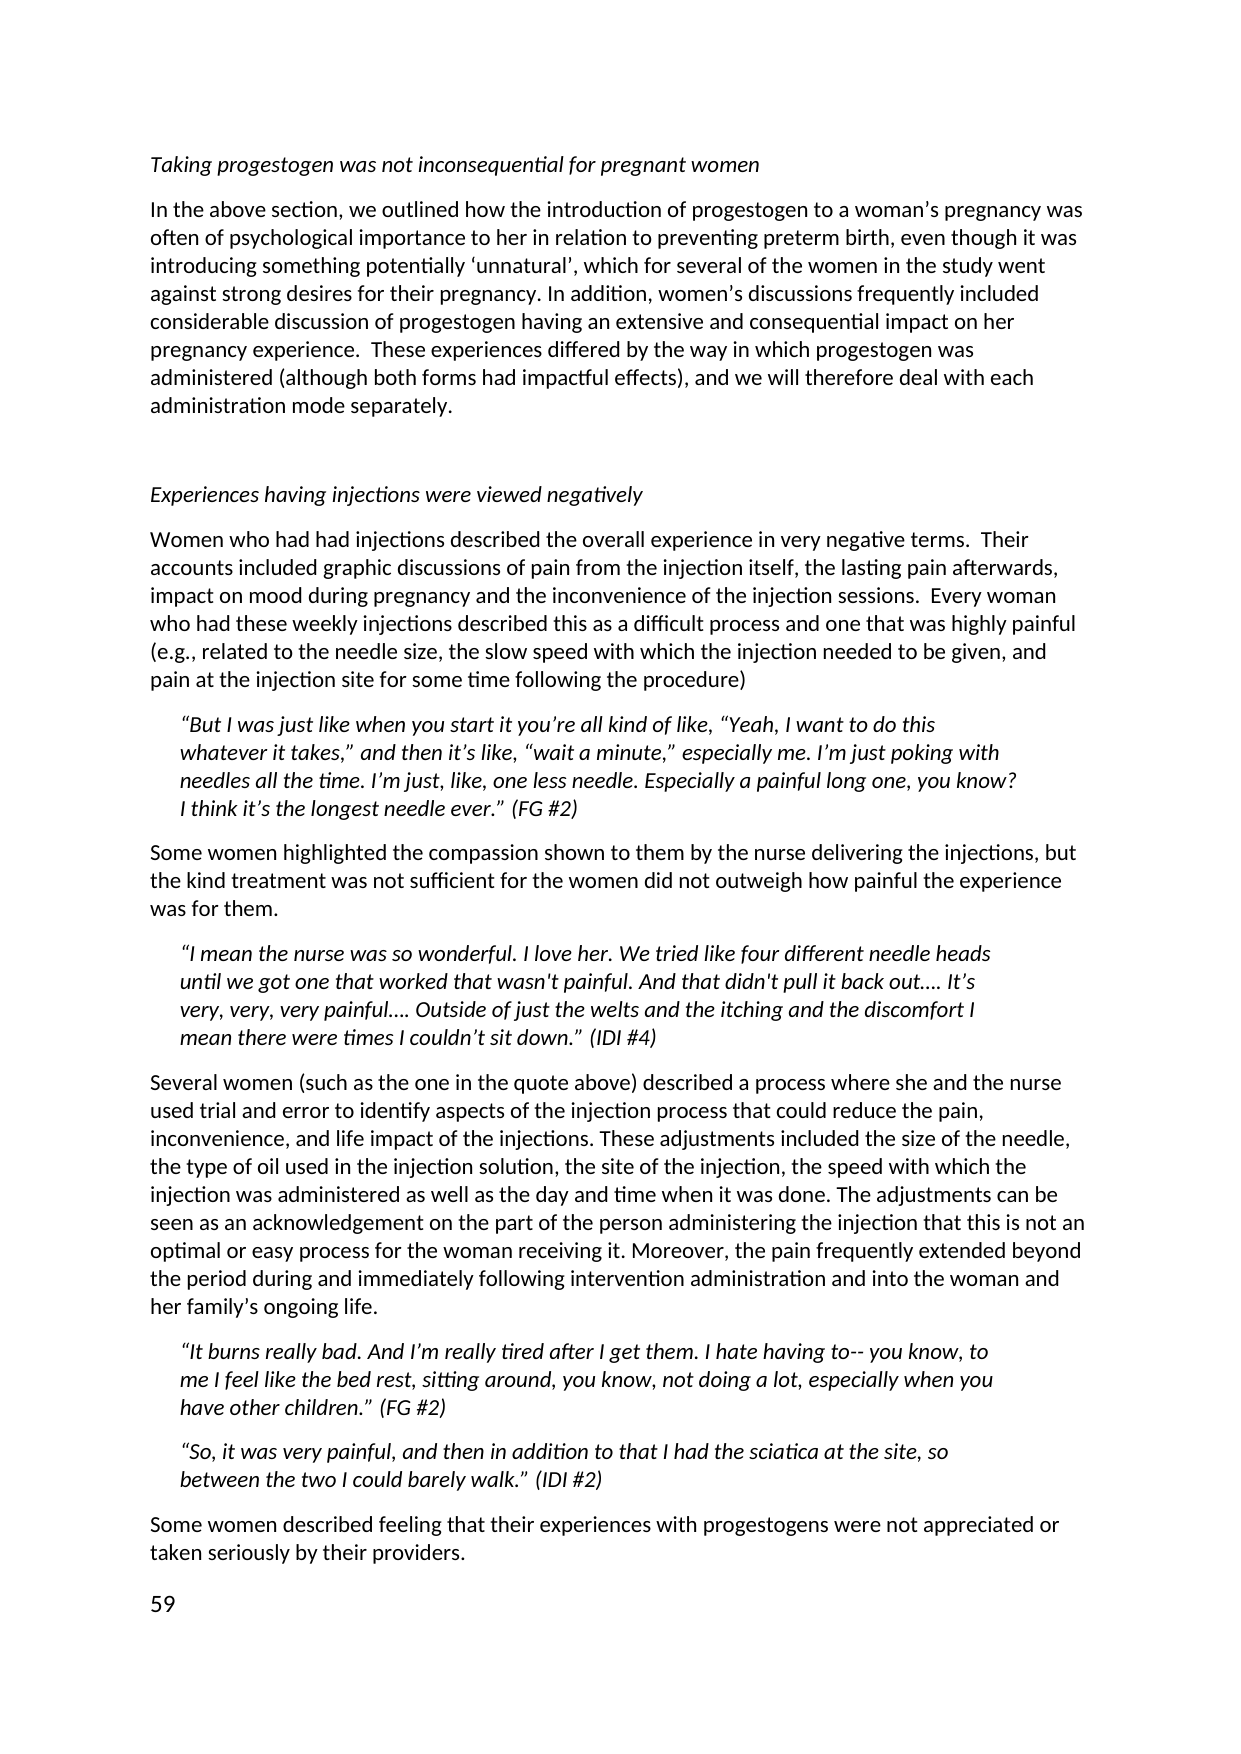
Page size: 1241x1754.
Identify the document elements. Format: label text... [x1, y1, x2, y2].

text “I mean the nurse was so wonderful. I love her. We tried like four different needle heads until we got one that worked that wasn't painful. And that didn't pull it back out…. It’s very, very, very painful…. Outside of just the welts and the itching and the discomfort I mean there were times I couldn’t sit down.” (IDI #4) [179, 939, 1023, 1051]
text Taking progestogen was not inconsequential for pregnant women [150, 150, 1090, 178]
text Women who had had injections described the overall experience in very negative terms. Their accounts included graphic discussions of pain from the injection itself, the lasting pain afterwards, impact on mood during pregnancy and the inconvenience of the injection sessions. Every woman who had these weekly injections described this as a difficult process and one that was highly painful (e.g., related to the needle size, the slow speed with which the injection needed to be given, and pain at the injection site for some time following the procedure) [150, 525, 1090, 693]
text “So, it was very painful, and then in addition to that I had the sciatica at the site, so between the two I could barely walk.” (IDI #2) [179, 1437, 1023, 1493]
text Several women (such as the one in the quote above) described a process where she and the nurse used trial and error to identify aspects of the injection process that could reduce the pain, inconvenience, and life impact of the injections. These adjustments included the size of the needle, the type of oil used in the injection solution, the site of the injection, the speed with which the injection was administered as well as the day and time when it was done. The adjustments can be seen as an acknowledgement on the part of the person administering the injection that this is not an optimal or easy process for the woman receiving it. Moreover, the pain frequently extended beyond the period during and immediately following intervention administration and into the woman and her family’s ongoing life. [150, 1068, 1090, 1320]
text Some women described feeling that their experiences with progestogens were not appreciated or taken seriously by their providers. [150, 1510, 1090, 1566]
text “But I was just like when you start it you’re all kind of like, “Yeah, I want to do this whatever it takes,” and then it’s like, “wait a minute,” especially me. I’m just poking with needles all the time. I’m just, like, one less needle. Especially a painful long one, you know? I think it’s the longest needle ever.” (FG #2) [179, 710, 1023, 822]
text Some women highlighted the compassion shown to them by the nurse delivering the injections, but the kind treatment was not sufficient for the women did not outweigh how painful the experience was for them. [150, 838, 1090, 922]
text Experiences having injections were viewed negatively [150, 480, 1090, 508]
text “It burns really bad. And I’m really tired after I get them. I hate having to-- you know, to me I feel like the bed rest, sitting around, you know, not doing a lot, especially when you have other children.” (FG #2) [179, 1337, 1023, 1421]
text In the above section, we outlined how the introduction of progestogen to a woman’s pregnancy was often of psychological importance to her in relation to preventing preterm birth, even though it was introducing something potentially ‘unnatural’, which for several of the women in the study went against strong desires for their pregnancy. In addition, women’s discussions frequently included considerable discussion of progestogen having an extensive and consequential impact on her pregnancy experience. These experiences differed by the way in which progestogen was administered (although both forms had impactful effects), and we will therefore deal with each administration mode separately. [150, 195, 1090, 419]
